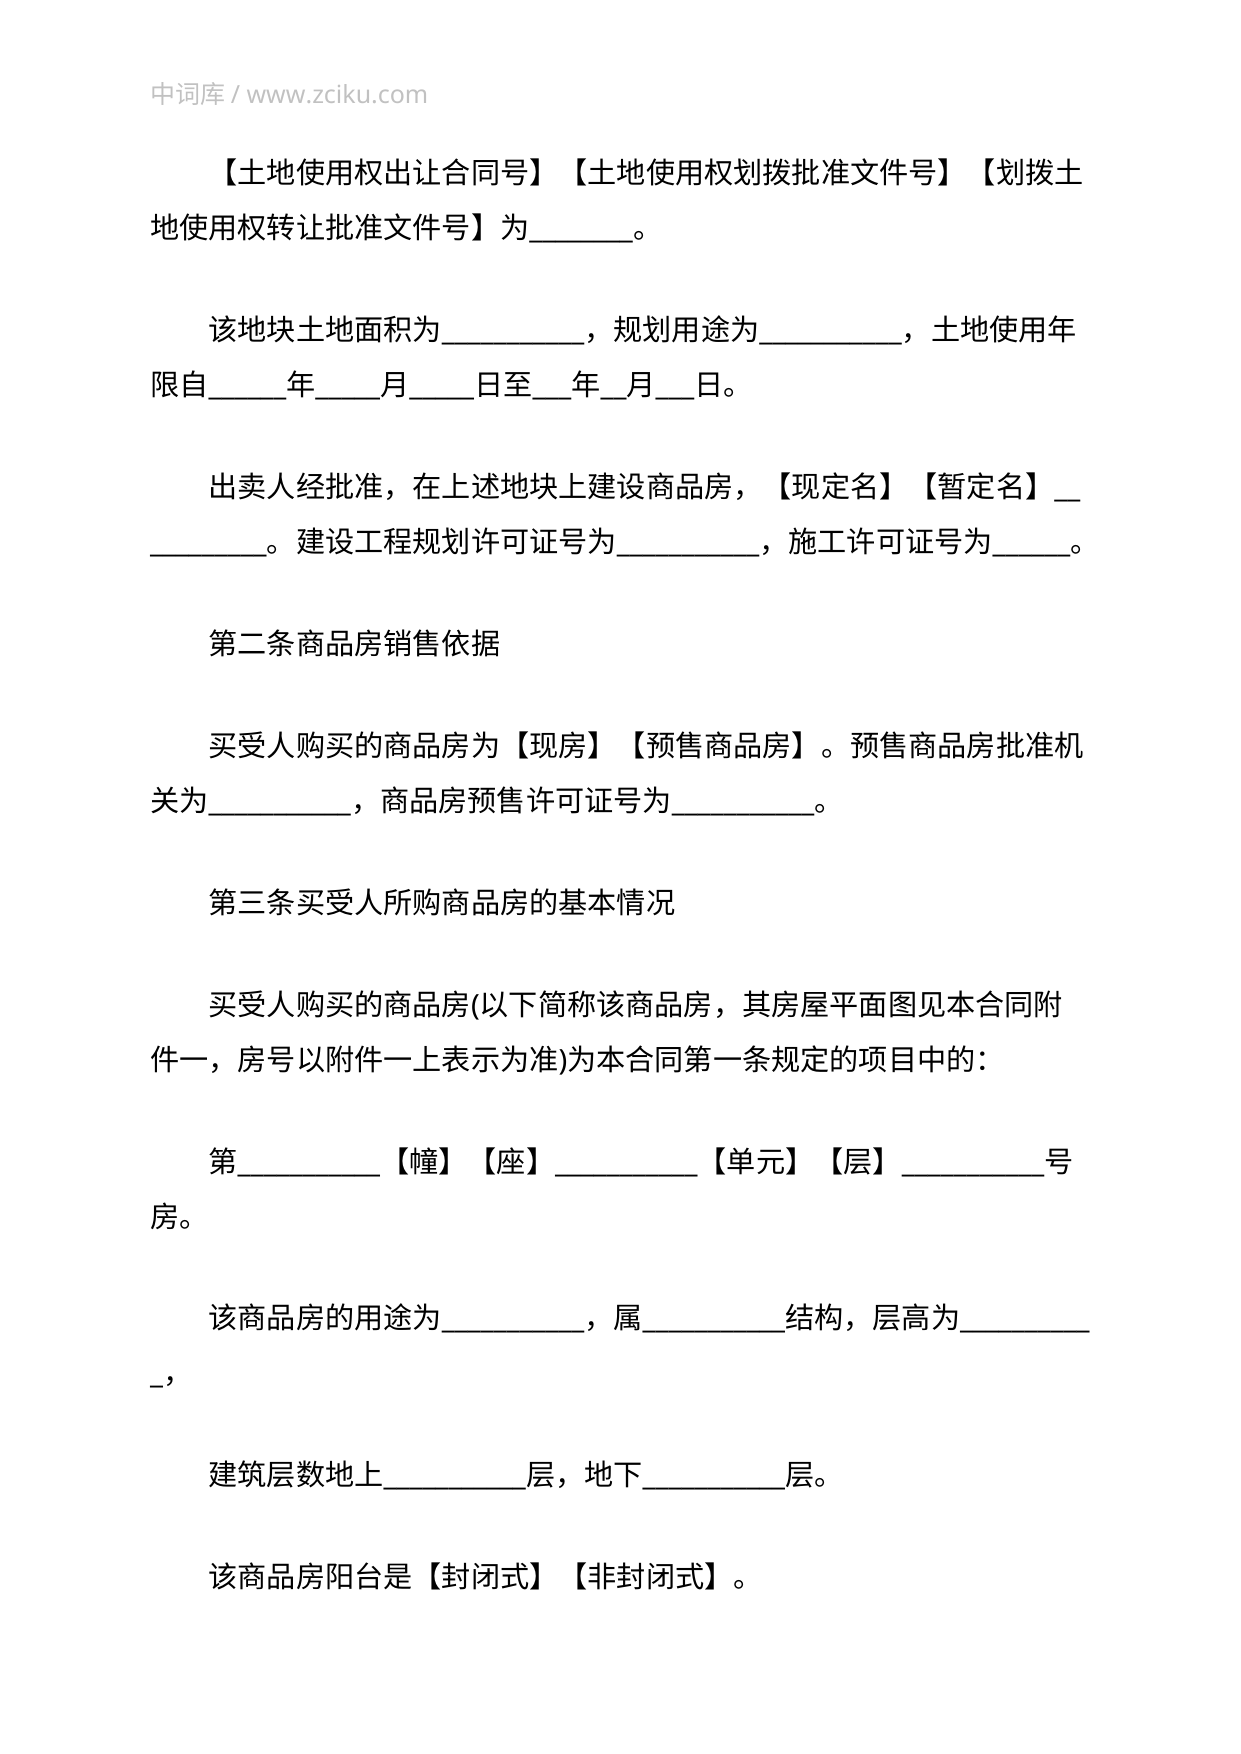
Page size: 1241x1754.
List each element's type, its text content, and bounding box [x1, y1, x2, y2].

text 第三条买受人所购商品房的基本情况 [150, 879, 1090, 922]
text 该地块土地面积为___________，规划用途为___________，土地使用年限自______年_____月_____日至___年__月___日。 [150, 307, 1090, 404]
text 出卖人经批准，在上述地块上建设商品房，【现定名】【暂定名】___________。建设工程规划许可证号为___________，施工许可证号为______。 [150, 464, 1090, 561]
text 建筑层数地上___________层，地下___________层。 [150, 1452, 1090, 1494]
text 第___________【幢】【座】___________【单元】【层】___________号房。 [150, 1138, 1090, 1236]
text 买受人购买的商品房(以下简称该商品房，其房屋平面图见本合同附件一，房号以附件一上表示为准)为本合同第一条规定的项目中的： [150, 981, 1090, 1079]
text 第二条商品房销售依据 [150, 621, 1090, 663]
text 【土地使用权出让合同号】【土地使用权划拨批准文件号】【划拨土地使用权转让批准文件号】为________。 [150, 150, 1090, 247]
text 买受人购买的商品房为【现房】【预售商品房】。预售商品房批准机关为___________，商品房预售许可证号为___________。 [150, 723, 1090, 820]
text 该商品房阳台是【封闭式】【非封闭式】。 [150, 1554, 1090, 1596]
text 该商品房的用途为___________，属___________结构，层高为___________， [150, 1295, 1090, 1392]
